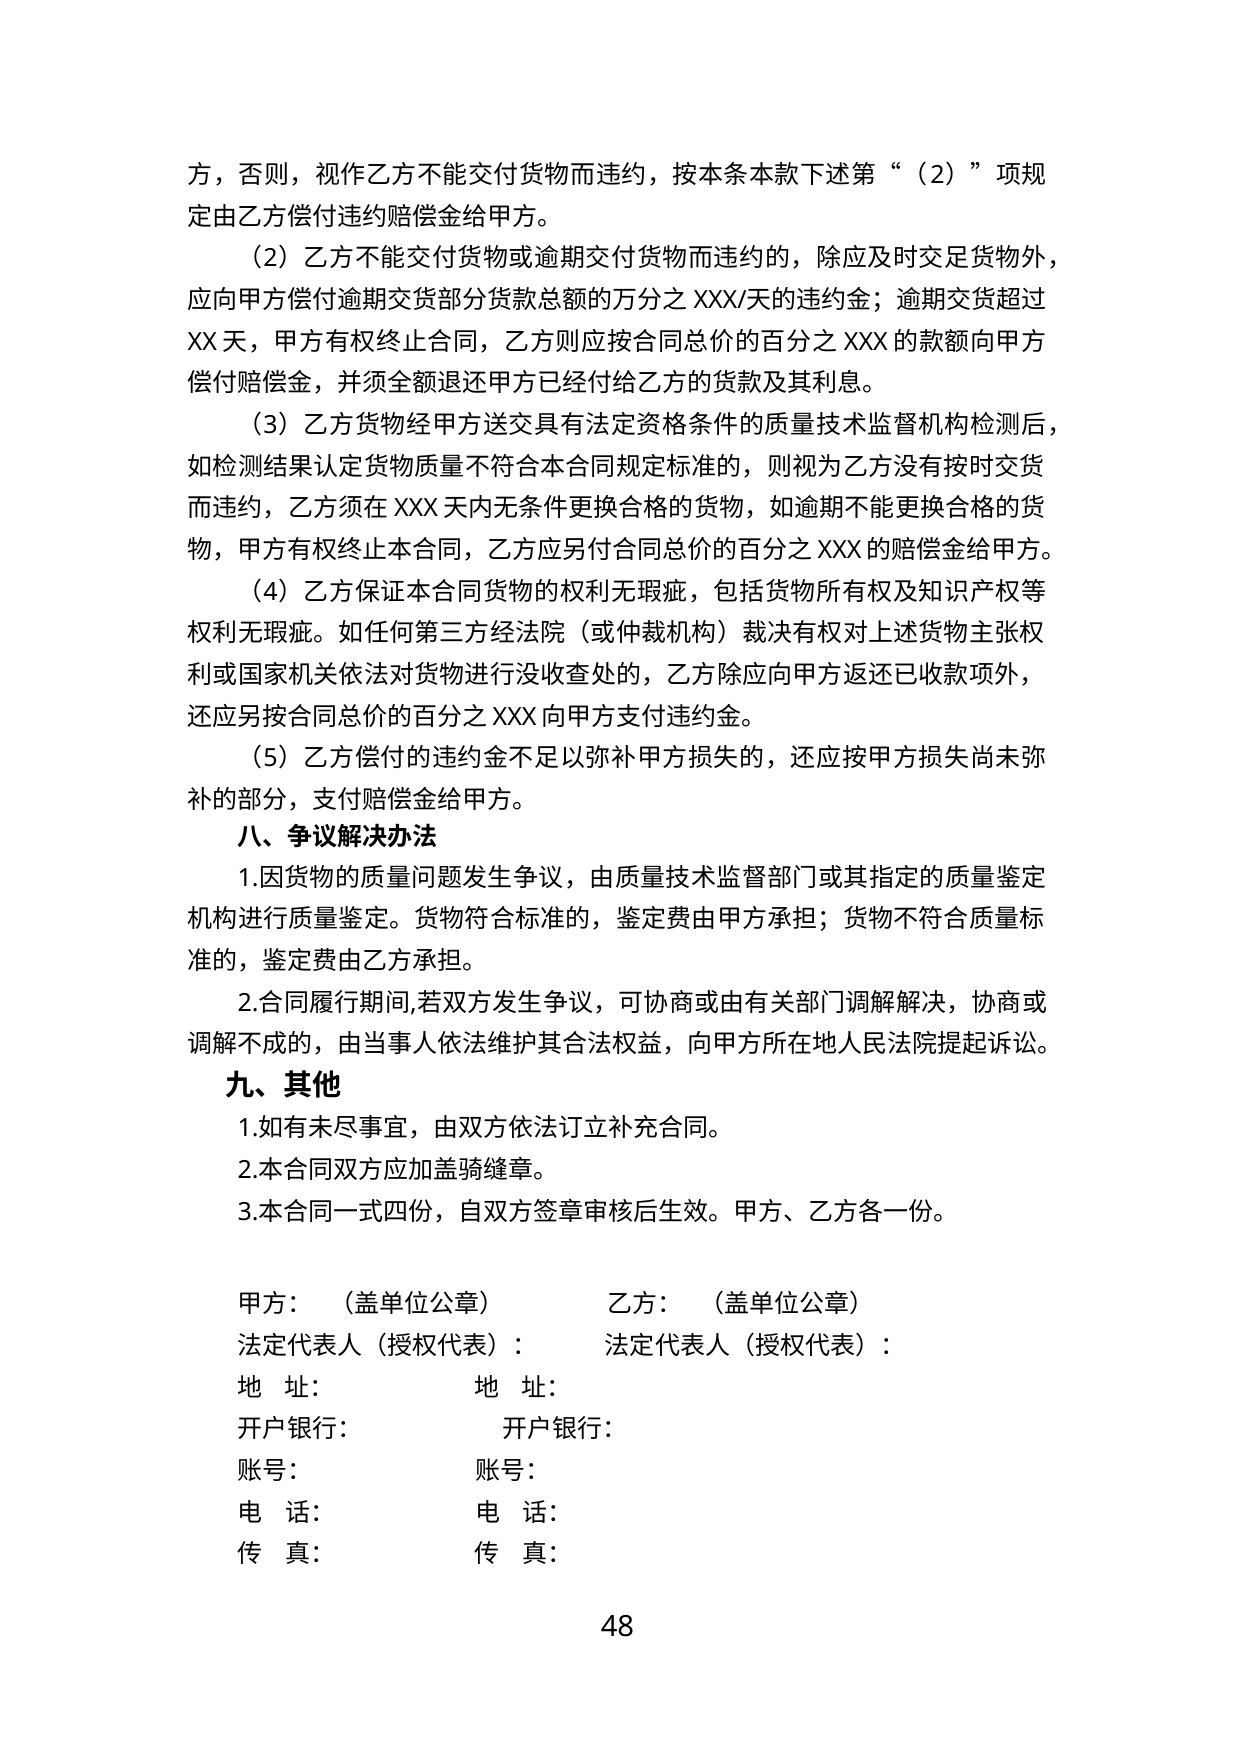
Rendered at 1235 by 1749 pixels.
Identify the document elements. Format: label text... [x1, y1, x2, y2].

text 账号： 账号： [187, 1446, 1047, 1488]
text 甲方： （盖单位公章） 乙方： （盖单位公章） [187, 1279, 1047, 1321]
text （3）乙方货物经甲方送交具有法定资格条件的质量技术监督机构检测后，如检测结果认定货物质量不符合本合同规定标准的，则视为乙方没有按时交货而违约，乙方须在XXX天内无条件更换合格的货物，如逾期不能更换合格的货物，甲方有权终止本合同，乙方应另付合同总价的百分之XXX的赔偿金给甲方。 [187, 400, 1047, 567]
text 2.合同履行期间,若双方发生争议，可协商或由有关部门调解解决，协商或调解不成的，由当事人依法维护其合法权益，向甲方所在地人民法院提起诉讼。 [187, 978, 1047, 1061]
text 九、其他 [187, 1061, 1047, 1103]
text 地 址： 地 址： [187, 1363, 1047, 1404]
text （2）乙方不能交付货物或逾期交付货物而违约的，除应及时交足货物外，应向甲方偿付逾期交货部分货款总额的万分之XXX/天的违约金；逾期交货超过XX天，甲方有权终止合同，乙方则应按合同总价的百分之XXX的款额向甲方偿付赔偿金，并须全额退还甲方已经付给乙方的货款及其利息。 [187, 233, 1047, 400]
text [187, 150, 1047, 233]
text 2.本合同双方应加盖骑缝章。 [187, 1145, 1047, 1187]
text （4）乙方保证本合同货物的权利无瑕疵，包括货物所有权及知识产权等权利无瑕疵。如任何第三方经法院（或仲裁机构）裁决有权对上述货物主张权利或国家机关依法对货物进行没收查处的，乙方除应向甲方返还已收款项外，还应另按合同总价的百分之XXX向甲方支付违约金。 [187, 567, 1047, 733]
text 传 真： 传 真： [187, 1529, 1047, 1571]
text （5）乙方偿付的违约金不足以弥补甲方损失的，还应按甲方损失尚未弥补的部分，支付赔偿金给甲方。 [187, 733, 1047, 817]
text 八、争议解决办法 [187, 817, 1047, 853]
text 3.本合同一式四份，自双方签章审核后生效。甲方、乙方各一份。 [187, 1187, 1047, 1228]
text 电 话： 电 话： [187, 1488, 1047, 1529]
text 法定代表人（授权代表）： 法定代表人（授权代表）： [187, 1321, 1047, 1363]
text 1.如有未尽事宜，由双方依法订立补充合同。 [187, 1103, 1047, 1145]
text 1.因货物的质量问题发生争议，由质量技术监督部门或其指定的质量鉴定机构进行质量鉴定。货物符合标准的，鉴定费由甲方承担；货物不符合质量标准的，鉴定费由乙方承担。 [187, 853, 1047, 978]
text 开户银行： 开户银行： [187, 1404, 1047, 1446]
